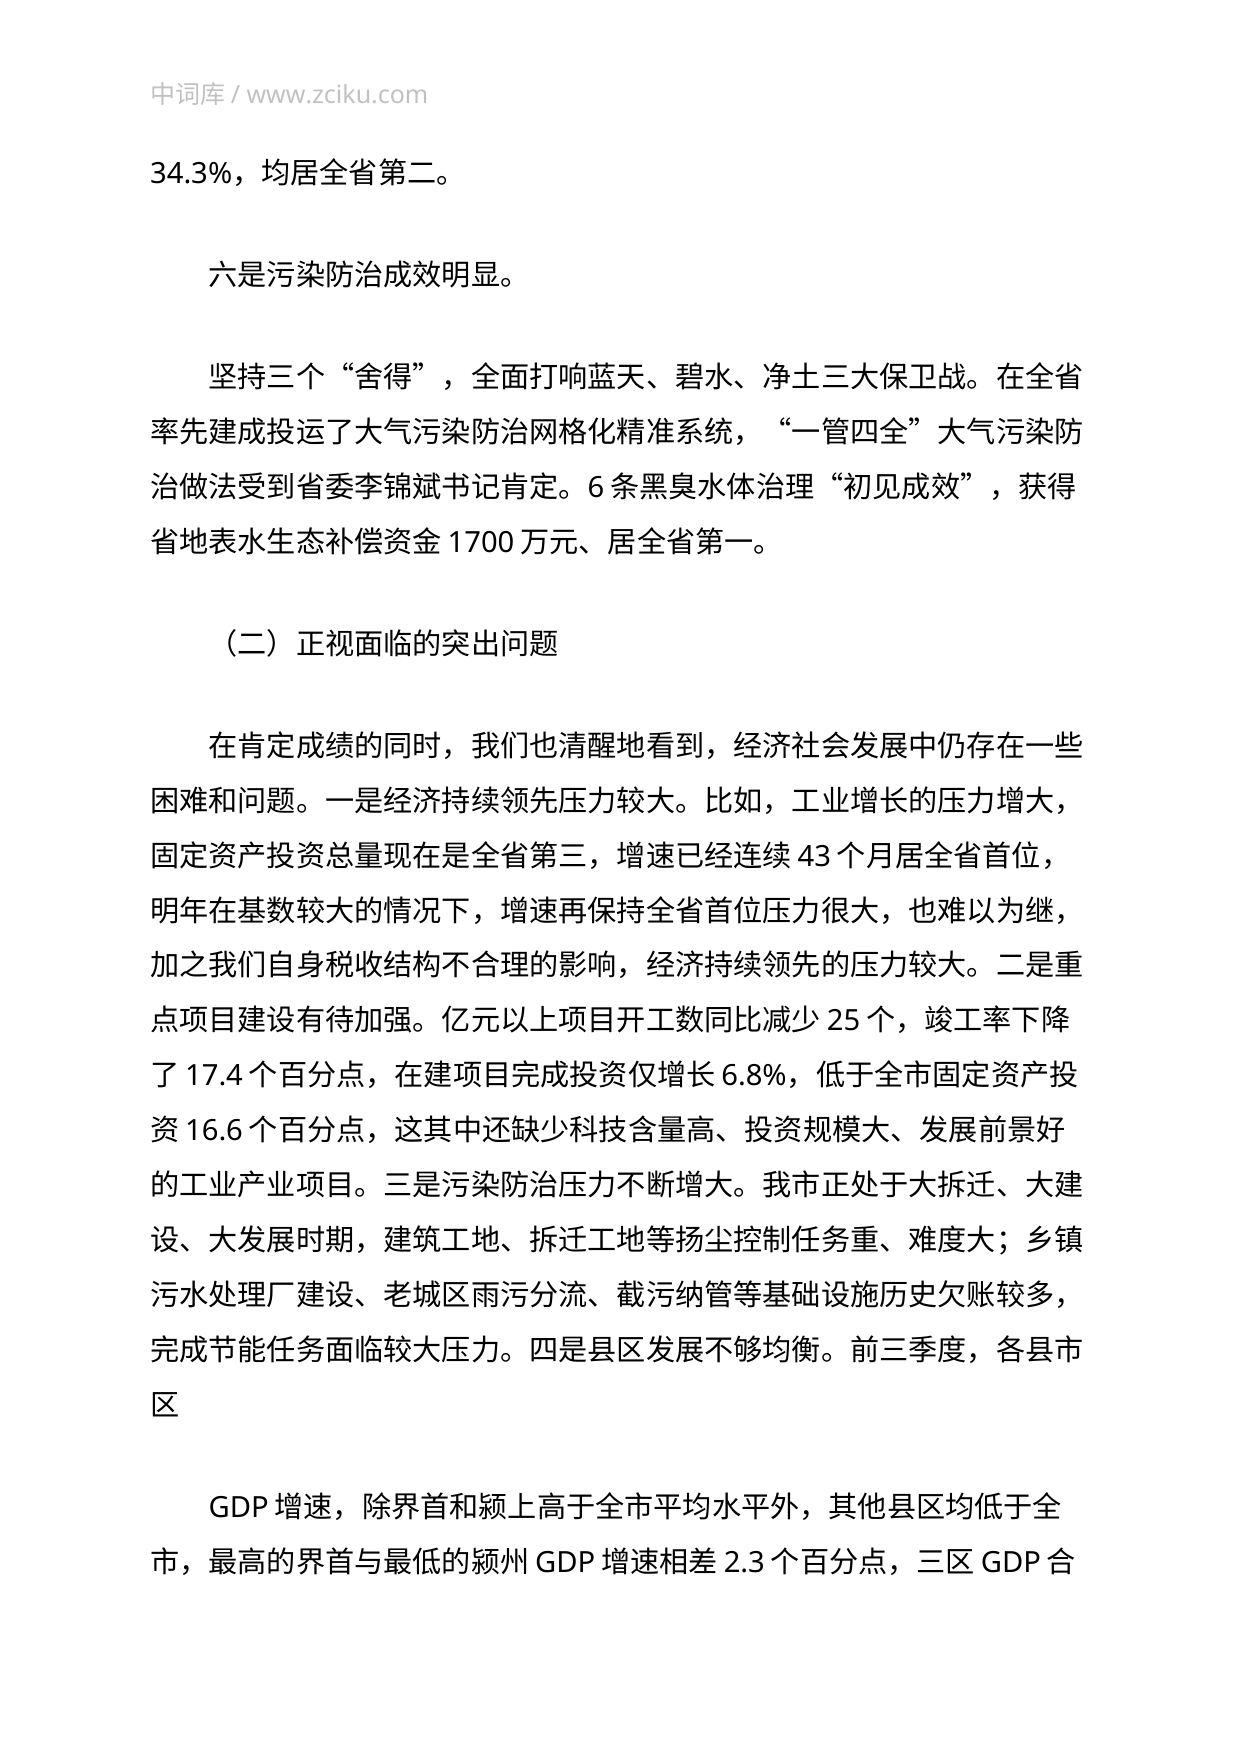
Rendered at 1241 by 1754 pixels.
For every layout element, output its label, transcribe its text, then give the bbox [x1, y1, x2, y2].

text （二）正视面临的突出问题 [150, 621, 1090, 663]
text 在肯定成绩的同时，我们也清醒地看到，经济社会发展中仍存在一些困难和问题。一是经济持续领先压力较大。比如，工业增长的压力增大，固定资产投资总量现在是全省第三，增速已经连续43个月居全省首位，明年在基数较大的情况下，增速再保持全省首位压力很大，也难以为继，加之我们自身税收结构不合理的影响，经济持续领先的压力较大。二是重点项目建设有待加强。亿元以上项目开工数同比减少25个，竣工率下降了17.4个百分点，在建项目完成投资仅增长6.8%，低于全市固定资产投资16.6个百分点，这其中还缺少科技含量高、投资规模大、发展前景好的工业产业项目。三是污染防治压力不断增大。我市正处于大拆迁、大建设、大发展时期，建筑工地、拆迁工地等扬尘控制任务重、难度大；乡镇污水处理厂建设、老城区雨污分流、截污纳管等基础设施历史欠账较多，完成节能任务面临较大压力。四是县区发展不够均衡。前三季度，各县市区 [150, 722, 1090, 1424]
text 六是污染防治成效明显。 [150, 252, 1090, 294]
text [150, 1483, 1090, 1581]
text 坚持三个“舍得”，全面打响蓝天、碧水、净土三大保卫战。在全省率先建成投运了大气污染防治网格化精准系统，“一管四全”大气污染防治做法受到省委李锦斌书记肯定。6条黑臭水体治理“初见成效”，获得省地表水生态补偿资金1700万元、居全省第一。 [150, 354, 1090, 561]
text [150, 150, 1090, 192]
